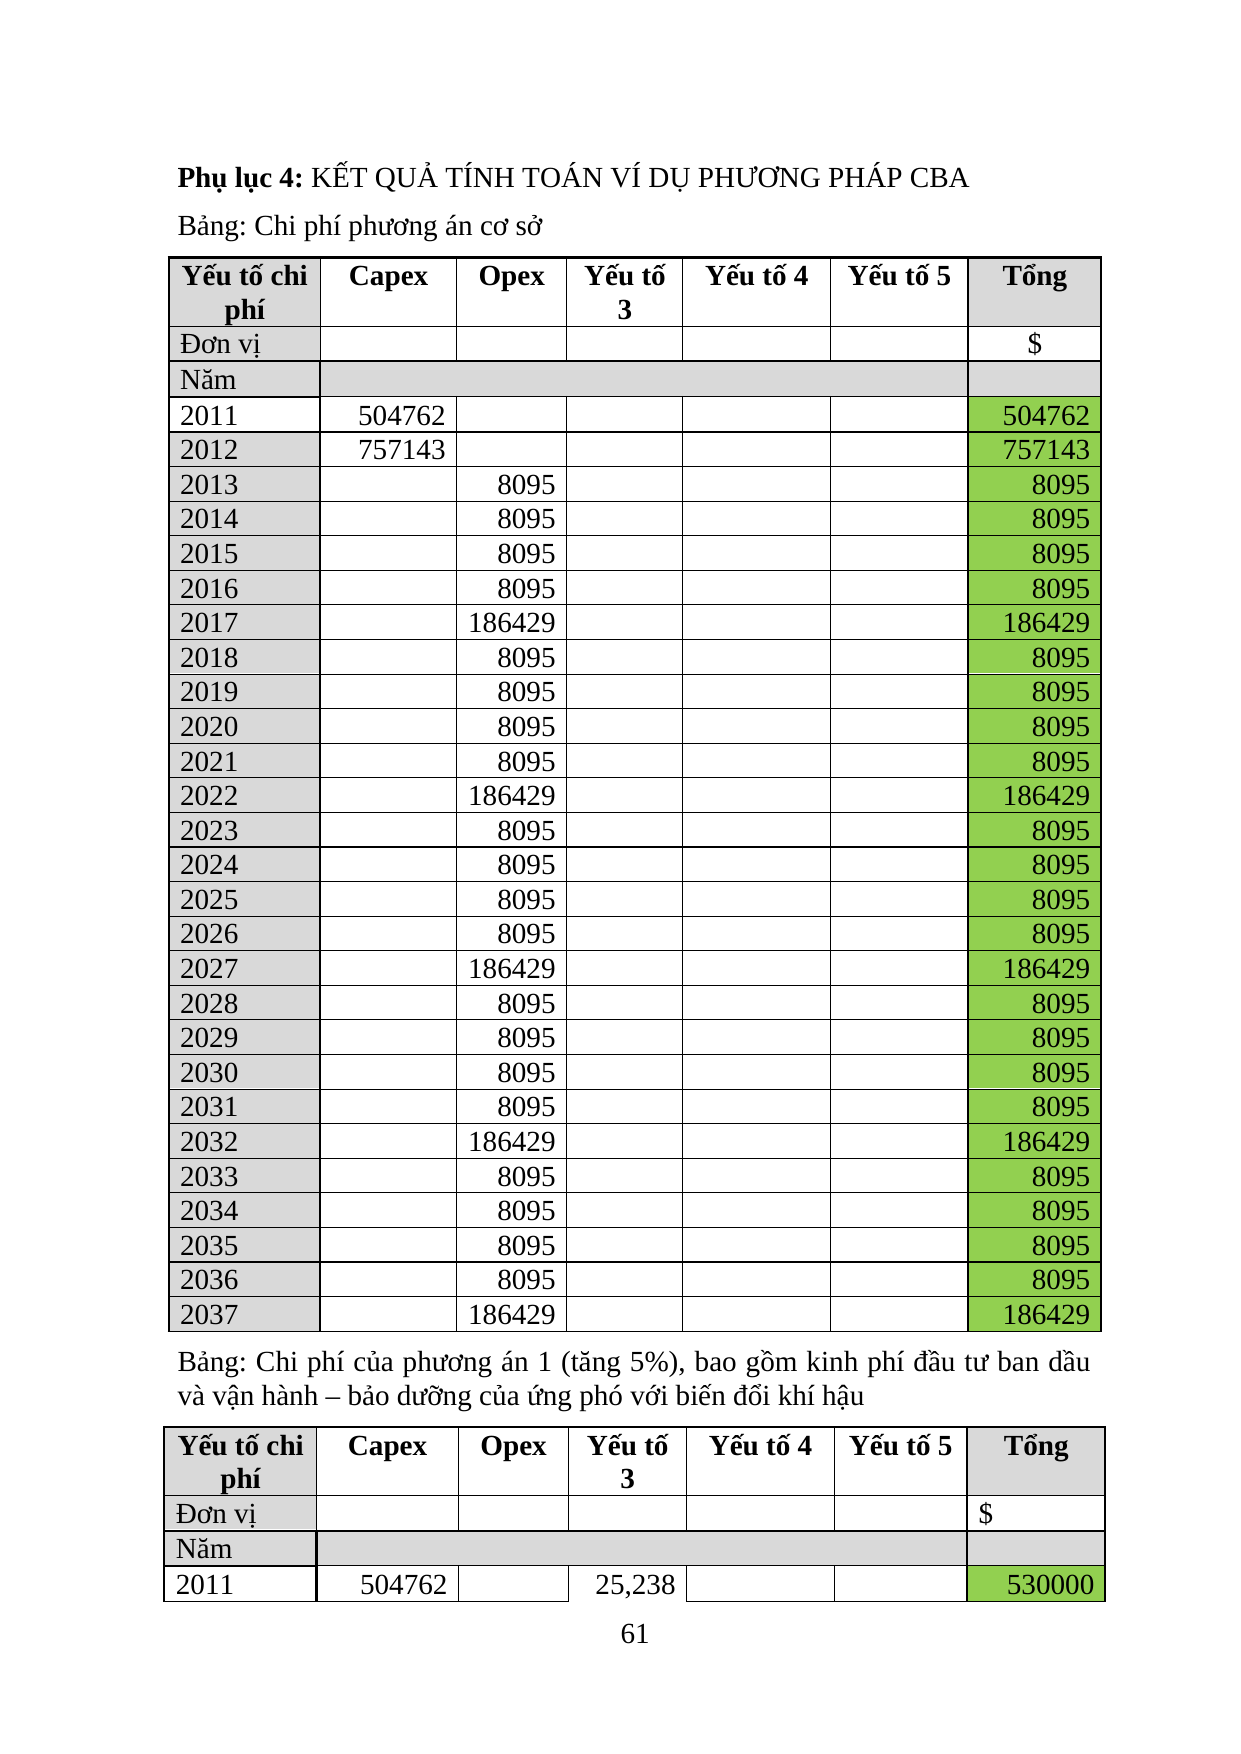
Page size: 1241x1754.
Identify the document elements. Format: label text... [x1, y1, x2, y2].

table_cell 8095 [457, 1228, 566, 1261]
table_cell [683, 605, 830, 639]
table_cell [567, 744, 682, 777]
table_cell [683, 1193, 830, 1227]
table_cell [567, 571, 682, 604]
table_cell [321, 1193, 456, 1227]
table_cell 186429 [969, 1297, 1100, 1331]
table_cell 8095 [969, 640, 1100, 673]
table_cell [683, 1020, 830, 1054]
table_cell 8095 [457, 813, 566, 846]
table_cell [567, 917, 682, 950]
table_cell 2018 [170, 640, 319, 673]
table_cell [969, 362, 1100, 396]
table_cell [567, 1124, 682, 1158]
table_cell [567, 502, 682, 535]
table_cell 8095 [969, 1263, 1100, 1296]
table_cell [683, 1297, 830, 1331]
table_cell 2025 [170, 882, 319, 916]
table_header Tổng [968, 1428, 1104, 1495]
table_cell [683, 571, 830, 604]
table_cell [831, 813, 967, 846]
table_cell 8095 [969, 1055, 1100, 1088]
table_cell 8095 [969, 536, 1100, 570]
table_cell [321, 917, 456, 950]
table_cell 8095 [969, 571, 1100, 604]
table_header Opex [459, 1428, 568, 1495]
table_cell [567, 951, 682, 985]
table_cell 8095 [969, 502, 1100, 535]
table_cell 2036 [170, 1263, 319, 1296]
table_cell [831, 1124, 967, 1158]
table_cell [567, 433, 682, 466]
table_cell 2015 [170, 536, 319, 570]
table_cell 8095 [969, 1020, 1100, 1054]
table_cell 2019 [170, 675, 319, 708]
table_cell [321, 675, 456, 708]
table_cell [831, 1090, 967, 1123]
table_cell 8095 [457, 744, 566, 777]
table_cell [683, 882, 830, 916]
table_cell [321, 1124, 456, 1158]
table_cell 2023 [170, 813, 319, 846]
table_cell [321, 536, 456, 570]
table_cell 186429 [969, 1124, 1100, 1158]
table_header Yếu tố 3 [567, 259, 682, 326]
table_cell [835, 1566, 966, 1601]
table_cell Đơn vị [170, 327, 320, 360]
table_cell [317, 1496, 458, 1529]
table_cell [683, 1228, 830, 1261]
table_cell 8095 [457, 640, 566, 673]
table_cell [683, 1090, 830, 1123]
table_cell 2034 [170, 1193, 319, 1227]
table_cell [567, 1193, 682, 1227]
table_cell 8095 [457, 1193, 566, 1227]
table_cell [687, 1496, 834, 1529]
table_cell 8095 [969, 709, 1100, 743]
table_cell 2026 [170, 917, 319, 950]
table_cell 2014 [170, 502, 319, 535]
table_header Yếu tố chi phí [165, 1428, 316, 1495]
table_cell 504762 [969, 397, 1100, 431]
table_cell [459, 1496, 568, 1529]
table_cell [567, 778, 682, 812]
table_cell [321, 640, 456, 673]
table_cell [831, 1020, 967, 1054]
table_cell [321, 1228, 456, 1261]
table_cell [683, 813, 830, 846]
table_cell 186429 [457, 1297, 566, 1331]
table_cell [567, 882, 682, 916]
table_cell 8095 [457, 1090, 566, 1123]
table_cell 186429 [969, 951, 1100, 985]
table_cell 8095 [969, 813, 1100, 846]
table_cell [567, 1159, 682, 1192]
text Phụ lục 4: KẾT QUẢ TÍNH TOÁN VÍ DỤ PHƯƠNG PHÁP CBA [177, 160, 1092, 194]
table_cell 2022 [170, 778, 319, 812]
table_cell Đơn vị [165, 1496, 316, 1529]
table_cell 2032 [170, 1124, 319, 1158]
table_cell 8095 [457, 986, 566, 1019]
table_cell 2030 [170, 1055, 319, 1088]
table_header Capex [321, 259, 456, 326]
table_cell [321, 882, 456, 916]
table_cell [683, 675, 830, 708]
table_cell 8095 [457, 571, 566, 604]
table_cell 2012 [170, 433, 319, 466]
table_cell 8095 [457, 1263, 566, 1296]
table_cell 8095 [457, 1159, 566, 1192]
table_header Yếu tố 3 [569, 1428, 686, 1495]
table_cell [683, 536, 830, 570]
table_cell [567, 536, 682, 570]
text Bảng: Chi phí phương án cơ sở [177, 208, 1092, 242]
table_cell [835, 1496, 966, 1529]
table_header Yếu tố 4 [683, 259, 830, 326]
table_cell [321, 778, 456, 812]
table_cell [831, 848, 967, 881]
table_cell [321, 1297, 456, 1331]
table_cell 186429 [969, 778, 1100, 812]
table_cell Năm [170, 362, 319, 396]
table_cell [567, 1020, 682, 1054]
table_cell 186429 [457, 605, 566, 639]
table_cell [321, 1090, 456, 1123]
table_cell 2020 [170, 709, 319, 743]
table_cell 2027 [170, 951, 319, 985]
table_cell [683, 1159, 830, 1192]
table_cell 8095 [969, 882, 1100, 916]
table_cell [831, 778, 967, 812]
table_cell [321, 951, 456, 985]
table_cell [831, 675, 967, 708]
table_header Opex [457, 259, 566, 326]
table_cell 186429 [457, 951, 566, 985]
table_header Yếu tố 5 [831, 259, 967, 326]
table_cell [567, 848, 682, 881]
table_cell [569, 1496, 686, 1529]
table_cell [831, 1193, 967, 1227]
table_cell [683, 327, 830, 360]
table_cell 504762 [318, 1566, 458, 1601]
table_cell [321, 744, 456, 777]
table_cell 8095 [969, 986, 1100, 1019]
table_cell [831, 536, 967, 570]
table_cell [321, 571, 456, 604]
table_cell 8095 [457, 848, 566, 881]
table_cell $ [968, 1496, 1104, 1529]
table_cell [567, 986, 682, 1019]
table_cell 757143 [969, 433, 1100, 466]
table_cell [567, 1263, 682, 1296]
table_header Yếu tố 4 [687, 1428, 834, 1495]
table_cell 2021 [170, 744, 319, 777]
text Bảng: Chi phí của phương án 1 (tăng 5%), bao gồm kinh phí đầu tư ban dầu và vận hành – bảo dưỡng của ứng phó với biến đổi khí hậu [177, 1344, 1092, 1411]
table_cell [321, 1159, 456, 1192]
table_cell [831, 986, 967, 1019]
table_cell [683, 951, 830, 985]
table_cell [321, 986, 456, 1019]
table_cell 8095 [969, 1228, 1100, 1261]
table_cell [683, 1263, 830, 1296]
table_header Yếu tố 5 [835, 1428, 966, 1495]
table_header Tổng [969, 259, 1100, 326]
table_cell [831, 1159, 967, 1192]
table_cell [831, 433, 967, 466]
table_cell [321, 327, 456, 360]
table_cell 186429 [457, 1124, 566, 1158]
table_cell 2035 [170, 1228, 319, 1261]
table_cell [968, 1532, 1104, 1565]
table_cell [321, 362, 967, 396]
table_cell 757143 [321, 433, 456, 466]
table_cell 8095 [969, 744, 1100, 777]
table_cell [683, 433, 830, 466]
table_cell [831, 709, 967, 743]
table_cell 186429 [457, 778, 566, 812]
table_cell [321, 813, 456, 846]
table_cell [459, 1566, 568, 1601]
table_cell [831, 882, 967, 916]
table_cell [683, 640, 830, 673]
table_cell [321, 1020, 456, 1054]
table_cell 2031 [170, 1090, 319, 1123]
table_cell 8095 [969, 467, 1100, 501]
table_cell 8095 [969, 1090, 1100, 1123]
table_cell 8095 [457, 467, 566, 501]
table_cell 530000 [968, 1566, 1104, 1601]
table_cell [683, 778, 830, 812]
table_cell [831, 1297, 967, 1331]
table_cell 8095 [969, 1193, 1100, 1227]
table_cell 8095 [969, 675, 1100, 708]
table_cell [567, 640, 682, 673]
table_cell 8095 [457, 536, 566, 570]
table_cell [567, 397, 682, 431]
table_cell [457, 327, 566, 360]
table_cell [457, 433, 566, 466]
table_cell [318, 1532, 966, 1565]
table_cell [321, 1055, 456, 1088]
table_cell [321, 709, 456, 743]
table_cell 2016 [170, 571, 319, 604]
table_cell [831, 502, 967, 535]
table_cell [831, 744, 967, 777]
table_cell [831, 951, 967, 985]
table_cell [831, 1228, 967, 1261]
table_cell [683, 1055, 830, 1088]
table_cell 8095 [457, 882, 566, 916]
table_cell $ [969, 327, 1100, 360]
table_cell [831, 1055, 967, 1088]
table_cell 186429 [969, 605, 1100, 639]
table_cell 504762 [321, 397, 456, 431]
table_cell 25,238 [569, 1566, 686, 1601]
table_cell [457, 397, 566, 431]
table_cell [683, 709, 830, 743]
table_cell [567, 813, 682, 846]
table_cell [683, 848, 830, 881]
table_cell [831, 327, 967, 360]
table_cell Năm [165, 1532, 315, 1565]
table_cell [567, 605, 682, 639]
table_cell 2017 [170, 605, 319, 639]
table_cell 8095 [457, 502, 566, 535]
table_cell [683, 986, 830, 1019]
table_cell [831, 397, 967, 431]
table_cell [683, 744, 830, 777]
table_cell [567, 1297, 682, 1331]
table_cell [567, 1055, 682, 1088]
table_cell 8095 [969, 1159, 1100, 1192]
table_cell [567, 675, 682, 708]
table_cell [683, 467, 830, 501]
table_cell [831, 467, 967, 501]
table_cell [831, 1263, 967, 1296]
table_cell 8095 [457, 1055, 566, 1088]
table_cell 2033 [170, 1159, 319, 1192]
table_cell 2029 [170, 1020, 319, 1054]
table_cell 2013 [170, 467, 319, 501]
table_cell [567, 1090, 682, 1123]
table_cell 8095 [457, 1020, 566, 1054]
table_cell 2011 [170, 398, 319, 431]
table_cell [567, 327, 682, 360]
table_cell [321, 467, 456, 501]
table_cell [321, 1263, 456, 1296]
table_cell [683, 917, 830, 950]
table_cell [321, 502, 456, 535]
table_cell 8095 [457, 709, 566, 743]
table_cell 2037 [170, 1297, 319, 1331]
table_cell [321, 848, 456, 881]
table_header Capex [317, 1428, 458, 1495]
table_cell [567, 1228, 682, 1261]
table_cell [831, 640, 967, 673]
table_cell [321, 605, 456, 639]
table_cell [831, 571, 967, 604]
table_cell 8095 [969, 917, 1100, 950]
table_header Yếu tố chi phí [170, 259, 320, 326]
table_cell 2024 [170, 848, 319, 881]
table_cell [683, 502, 830, 535]
table_cell [687, 1566, 834, 1601]
table_cell [683, 1124, 830, 1158]
table_cell [831, 917, 967, 950]
table_cell 8095 [969, 848, 1100, 881]
table_cell 2028 [170, 986, 319, 1019]
table_cell [567, 709, 682, 743]
table_cell 8095 [457, 675, 566, 708]
table_cell 2011 [165, 1567, 315, 1601]
table_cell [683, 397, 830, 431]
table_cell [831, 605, 967, 639]
table_cell 8095 [457, 917, 566, 950]
table_cell [567, 467, 682, 501]
